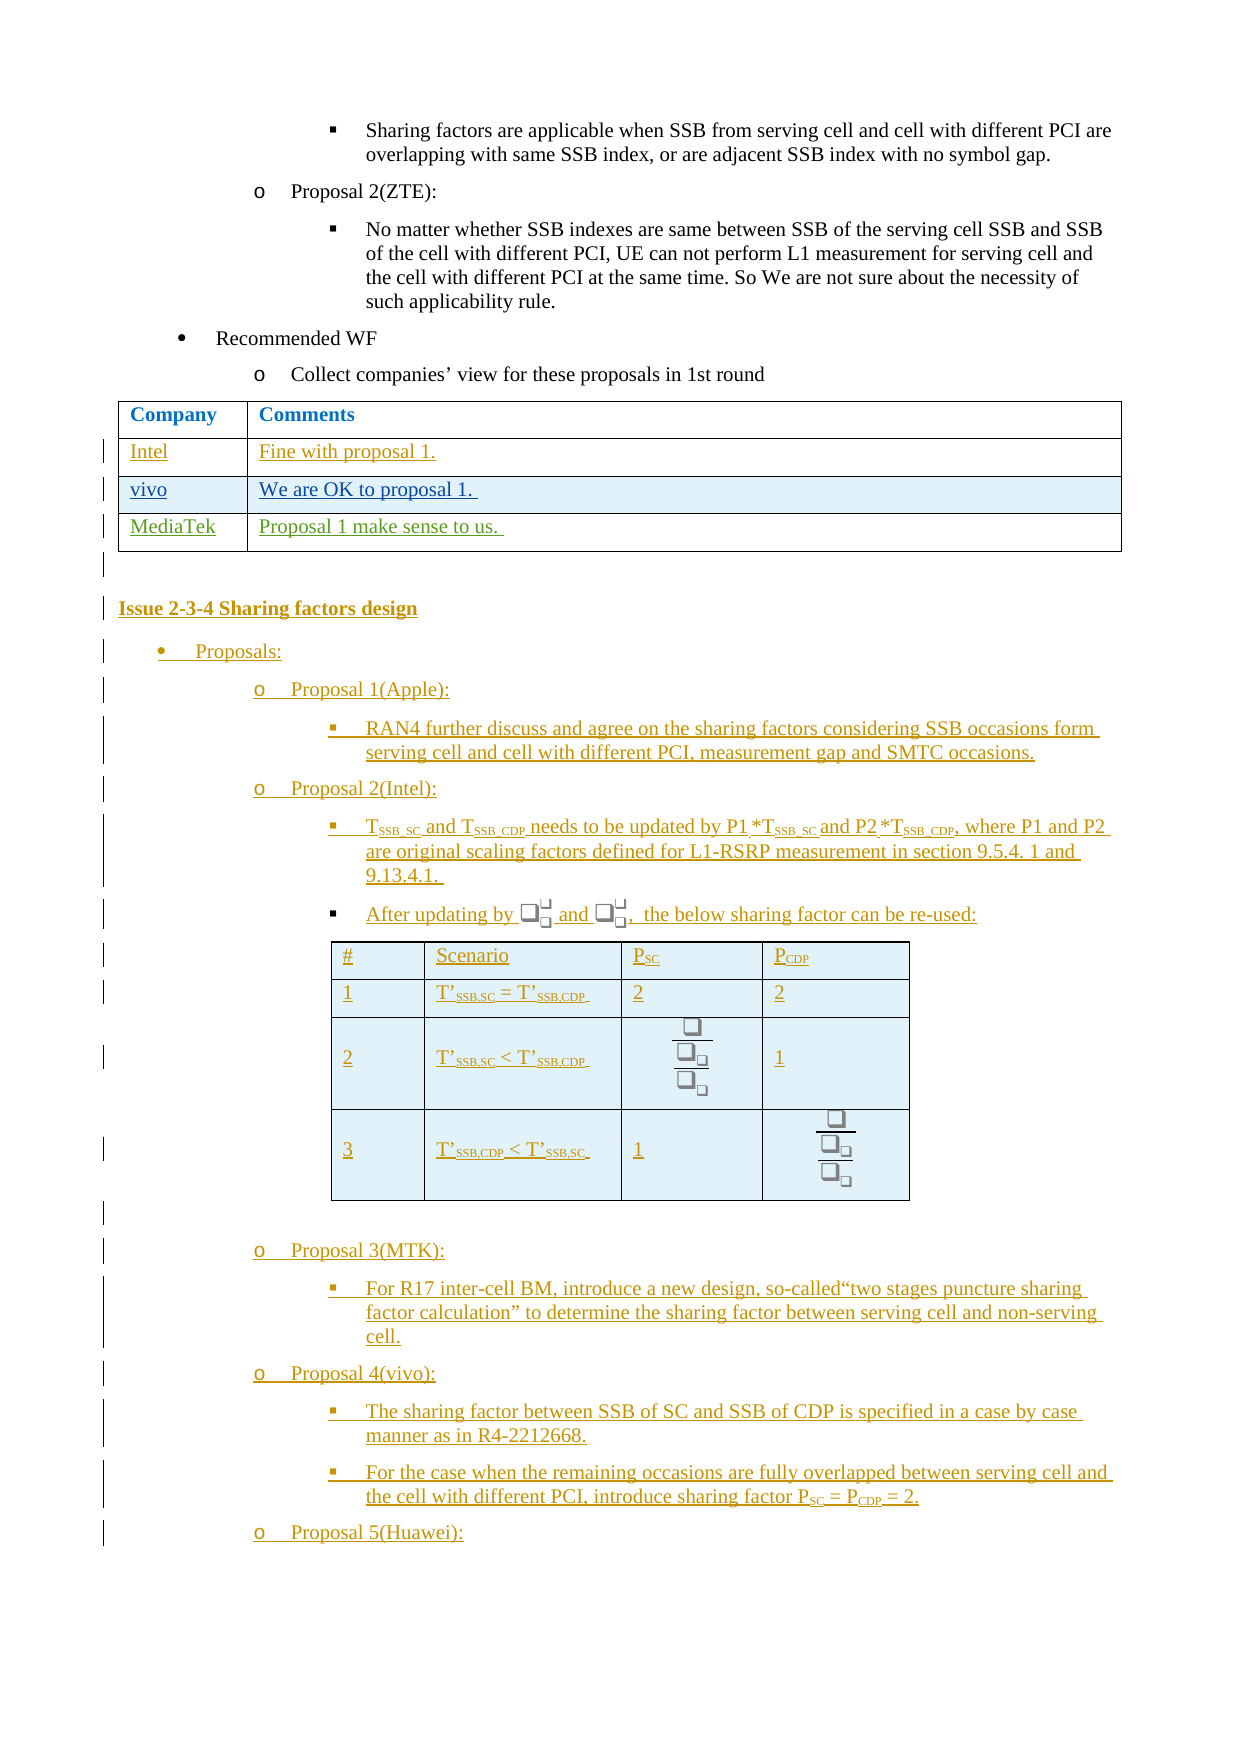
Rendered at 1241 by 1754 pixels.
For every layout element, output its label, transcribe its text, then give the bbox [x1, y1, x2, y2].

list Recommended WF [178, 326, 1122, 350]
list Collect companies’ view for these proposals in 1st round [253, 362, 1122, 388]
table_header Comments [248, 402, 1121, 438]
table_header Company [119, 402, 247, 438]
list No matter whether SSB indexes are same between SSB of the serving cell SSB and SSB of the cell with different PCI, UE can not perform L1 measurement for serving cell and the cell with different PCI at the same time. So We are not sure about the necessity of such applicability rule. [328, 217, 1122, 313]
table_cell [248, 439, 1121, 476]
table_cell [119, 439, 247, 476]
table_cell [119, 514, 247, 551]
list Proposal 2(ZTE): [253, 179, 1122, 204]
list Sharing factors are applicable when SSB from serving cell and cell with different PCI are overlapping with same SSB index, or are adjacent SSB index with no symbol gap. [328, 118, 1122, 166]
table_cell [248, 514, 1121, 551]
